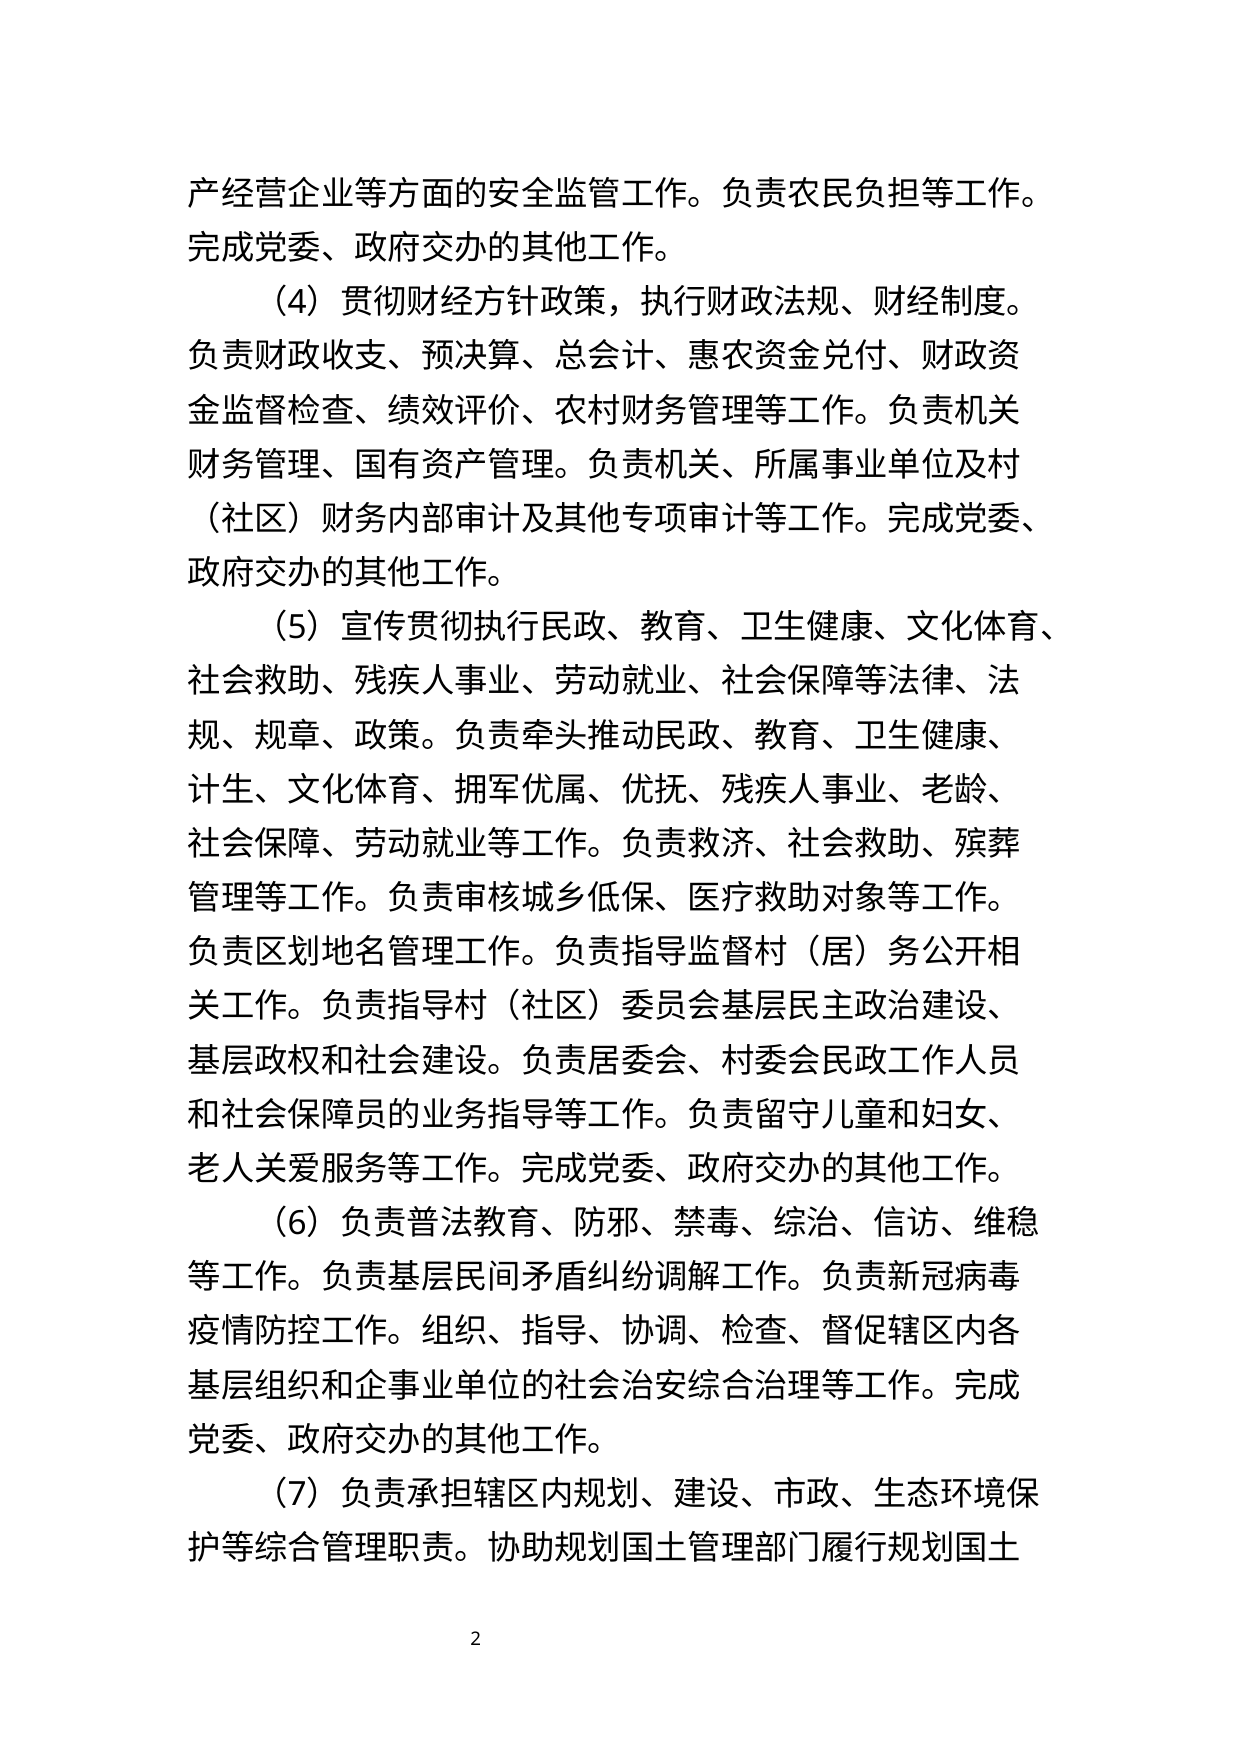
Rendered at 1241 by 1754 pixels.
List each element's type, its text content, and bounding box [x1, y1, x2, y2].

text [187, 162, 1053, 270]
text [187, 1462, 1053, 1570]
text （4）贯彻财经方针政策，执行财政法规、财经制度。负责财政收支、预决算、总会计、惠农资金兑付、财政资金监督检查、绩效评价、农村财务管理等工作。负责机关财务管理、国有资产管理。负责机关、所属事业单位及村（社区）财务内部审计及其他专项审计等工作。完成党委、政府交办的其他工作。 [187, 270, 1053, 595]
text （6）负责普法教育、防邪、禁毒、综治、信访、维稳等工作。负责基层民间矛盾纠纷调解工作。负责新冠病毒疫情防控工作。组织、指导、协调、检查、督促辖区内各基层组织和企事业单位的社会治安综合治理等工作。完成党委、政府交办的其他工作。 [187, 1191, 1053, 1462]
text （5）宣传贯彻执行民政、教育、卫生健康、文化体育、社会救助、残疾人事业、劳动就业、社会保障等法律、法规、规章、政策。负责牵头推动民政、教育、卫生健康、计生、文化体育、拥军优属、优抚、残疾人事业、老龄、社会保障、劳动就业等工作。负责救济、社会救助、殡葬管理等工作。负责审核城乡低保、医疗救助对象等工作。负责区划地名管理工作。负责指导监督村（居）务公开相关工作。负责指导村（社区）委员会基层民主政治建设、基层政权和社会建设。负责居委会、村委会民政工作人员和社会保障员的业务指导等工作。负责留守儿童和妇女、老人关爱服务等工作。完成党委、政府交办的其他工作。 [187, 595, 1053, 1191]
